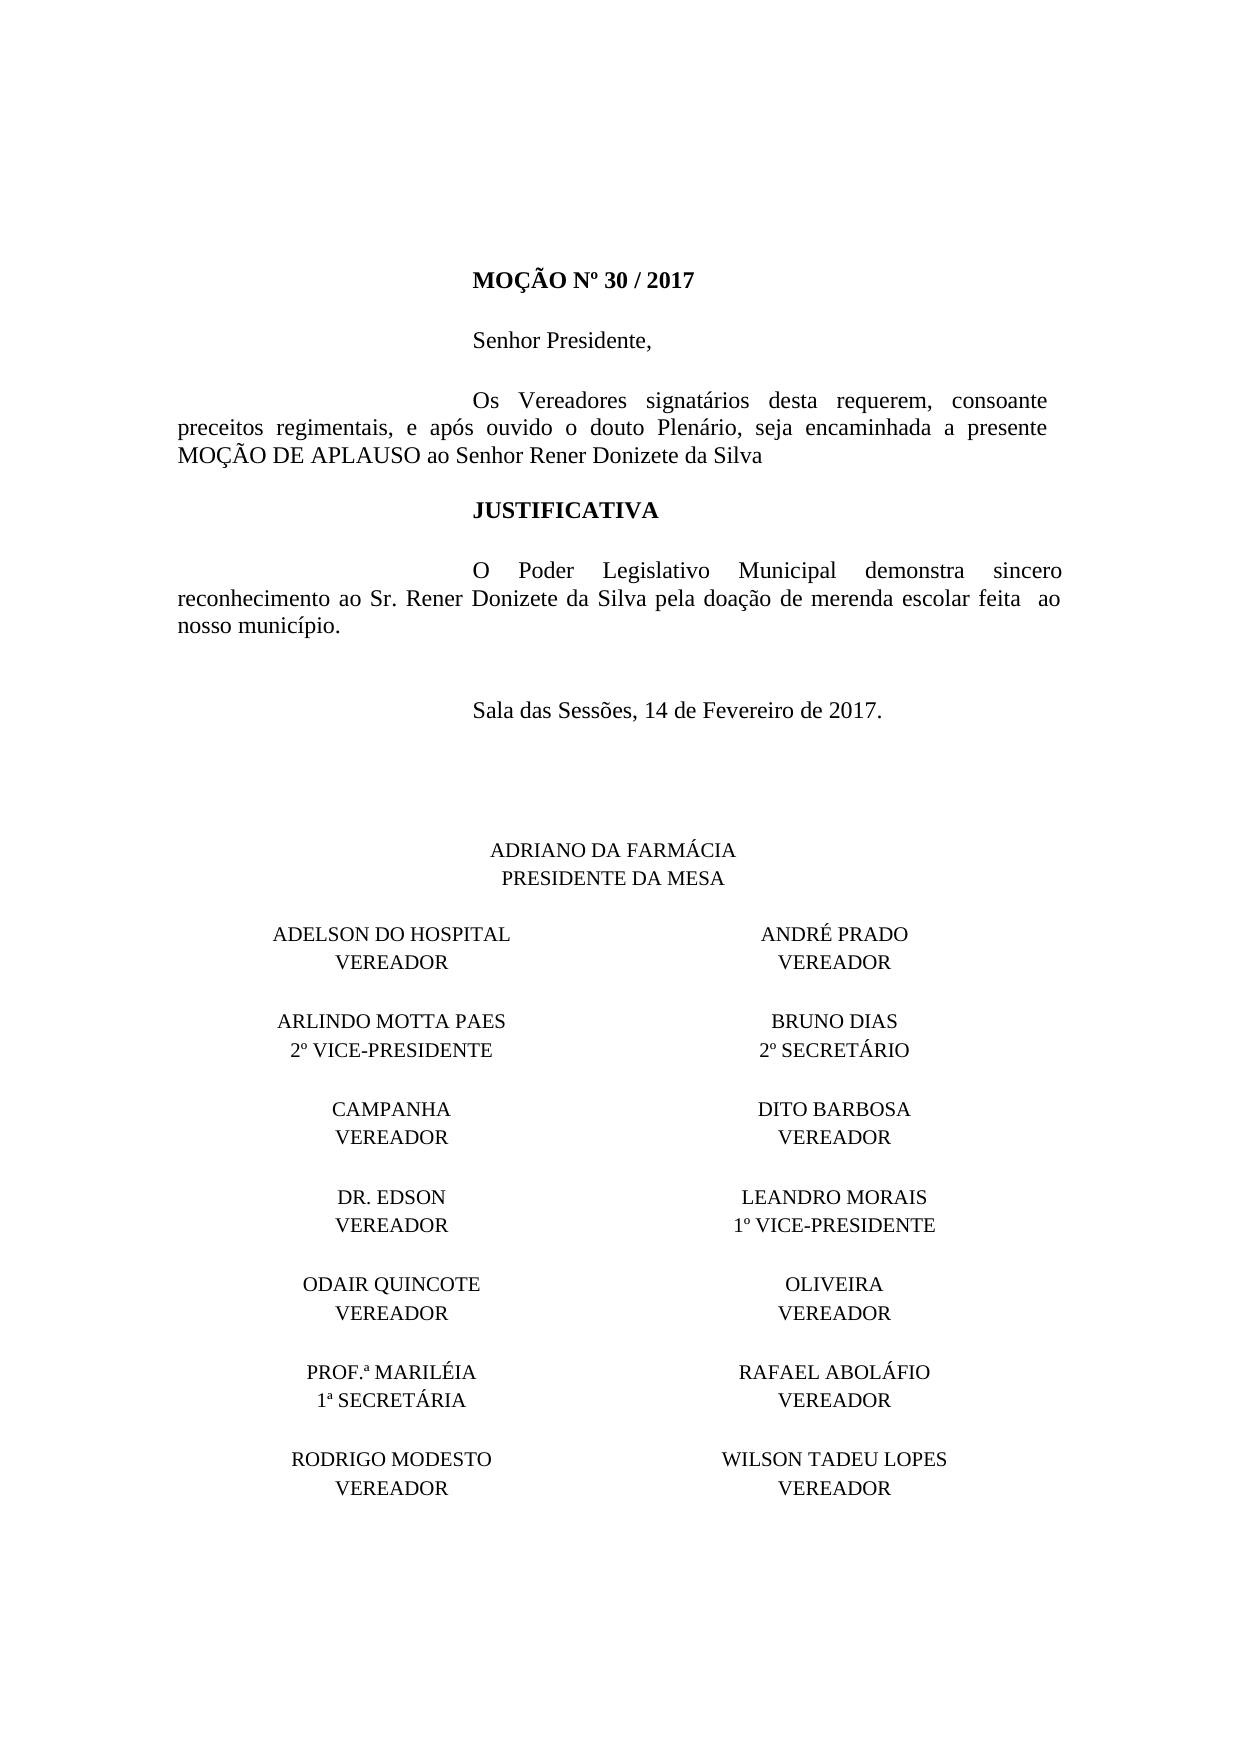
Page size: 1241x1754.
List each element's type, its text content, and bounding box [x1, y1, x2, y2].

table_header ADRIANO DA FARMÁCIA [170, 810, 1056, 866]
table_cell OLIVEIRA [613, 1272, 1056, 1301]
table_cell ARLINDO MOTTA PAES [170, 1009, 613, 1038]
table_header ANDRÉ PRADO [613, 922, 1056, 950]
table_cell 2º VICE-PRESIDENTE [170, 1038, 613, 1097]
table_cell VEREADOR [613, 1301, 1056, 1360]
table_cell VEREADOR [613, 1476, 1056, 1504]
table_cell CAMPANHA [170, 1097, 613, 1125]
table_header ADELSON DO HOSPITAL [170, 922, 613, 950]
table_cell PRESIDENTE DA MESA [170, 866, 1056, 894]
table_cell VEREADOR [170, 1125, 613, 1184]
text Os Vereadores signatários desta requerem, consoante preceitos regimentais, e após ouvido o douto Plenário, seja encaminhada a presente MOÇÃO DE APLAUSO ao Senhor Rener Donizete da Silva [177, 386, 1048, 468]
table_cell DR. EDSON [170, 1185, 613, 1213]
table_cell VEREADOR [170, 1213, 613, 1272]
table_cell 1º VICE-PRESIDENTE [613, 1213, 1056, 1272]
table_cell PROF.ª MARILÉIA [170, 1360, 613, 1388]
table_cell ODAIR QUINCOTE [170, 1272, 613, 1301]
text Senhor Presidente, [472, 326, 1063, 353]
table_cell VEREADOR [170, 1301, 613, 1360]
text MOÇÃO Nº 30 / 2017 [472, 266, 1063, 293]
table_cell VEREADOR [613, 950, 1056, 1009]
table_cell VEREADOR [170, 1476, 613, 1504]
table_cell VEREADOR [613, 1388, 1056, 1447]
table_cell LEANDRO MORAIS [613, 1185, 1056, 1213]
table_cell RAFAEL ABOLÁFIO [613, 1360, 1056, 1388]
table_cell 1ª SECRETÁRIA [170, 1388, 613, 1447]
text JUSTIFICATIVA [177, 496, 1063, 524]
table_cell RODRIGO MODESTO [170, 1448, 613, 1476]
table_cell DITO BARBOSA [613, 1097, 1056, 1125]
text O Poder Legislativo Municipal demonstra sincero reconhecimento ao Sr. Rener Donizete da Silva pela doação de merenda escolar feita ao nosso município. [177, 556, 1063, 639]
table_cell WILSON TADEU LOPES [613, 1448, 1056, 1476]
text Sala das Sessões, 14 de Fevereiro de 2017. [472, 696, 1063, 724]
table_cell VEREADOR [170, 950, 613, 1009]
table_cell 2º SECRETÁRIO [613, 1038, 1056, 1097]
table_cell BRUNO DIAS [613, 1009, 1056, 1038]
table_cell VEREADOR [613, 1125, 1056, 1184]
